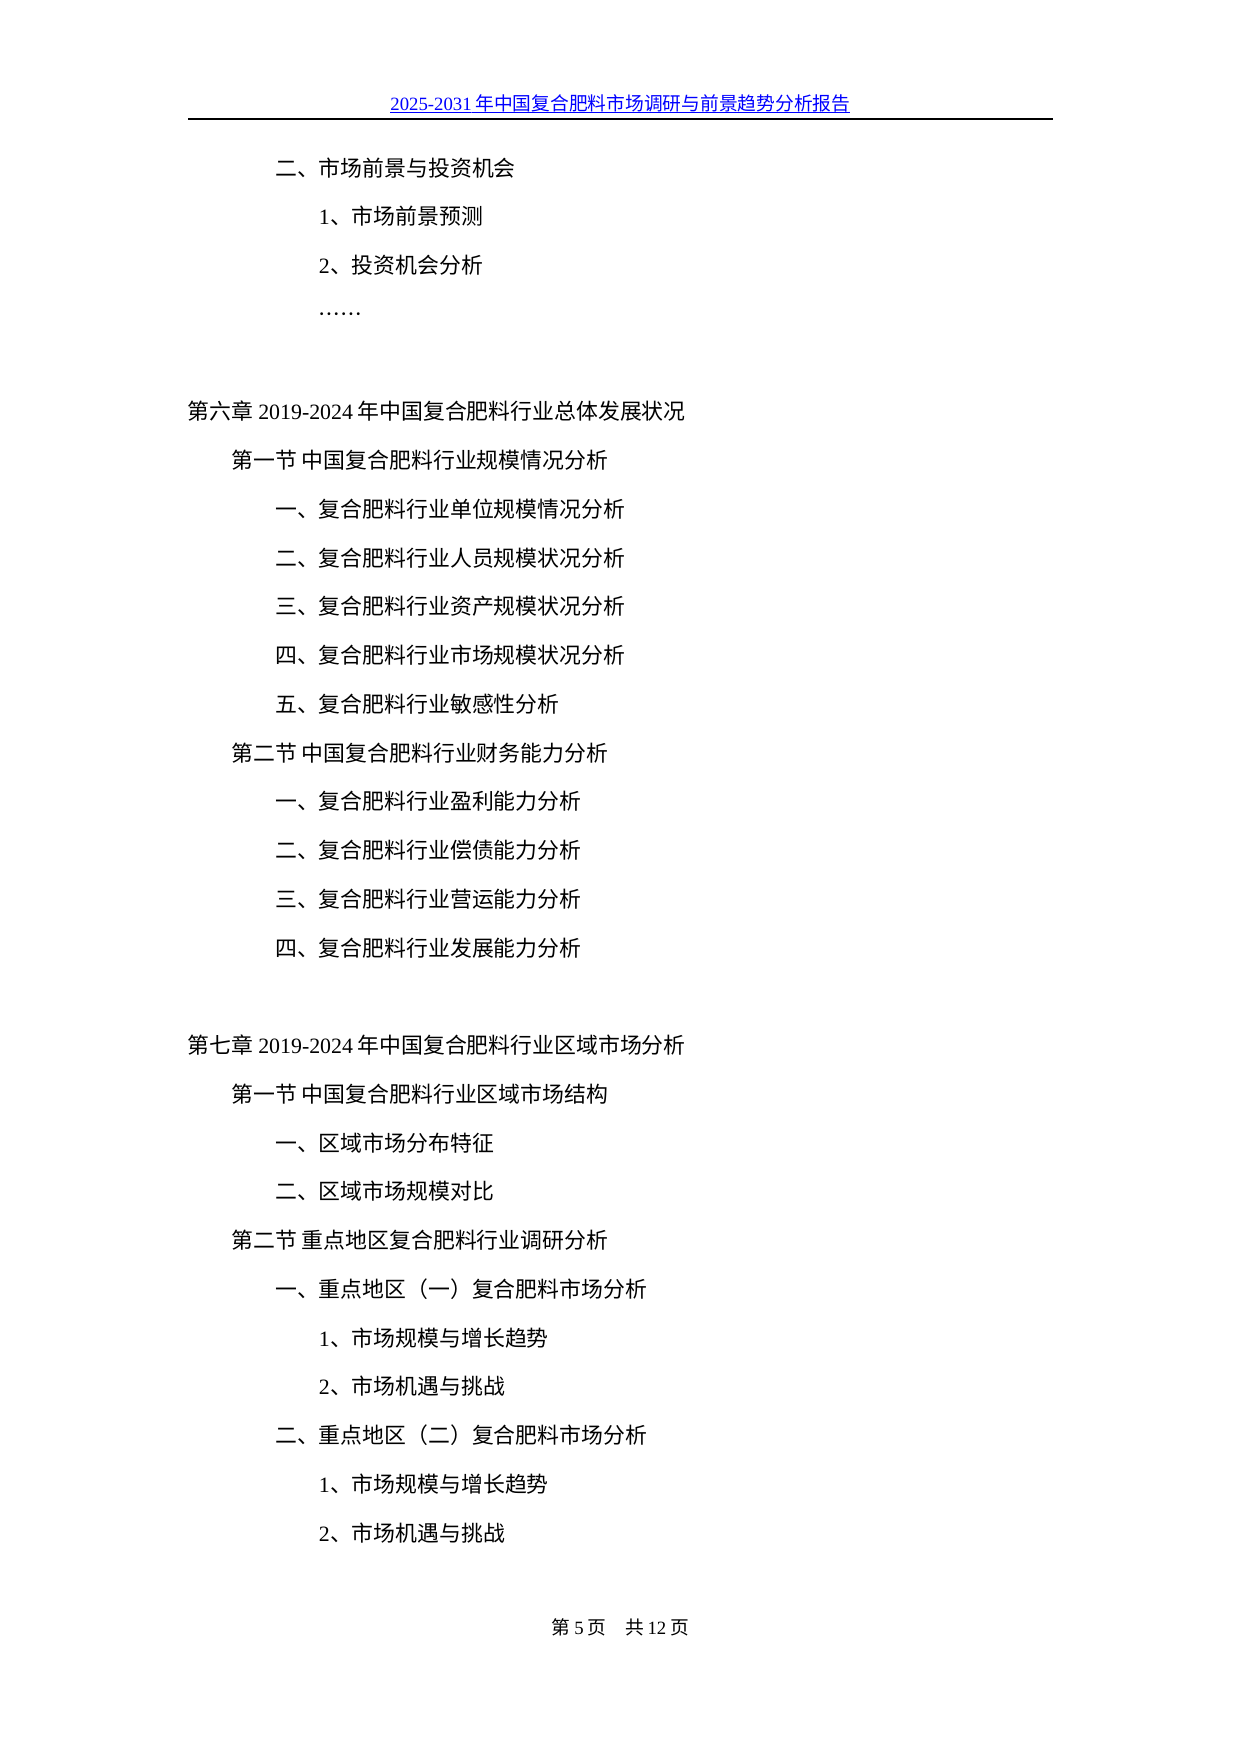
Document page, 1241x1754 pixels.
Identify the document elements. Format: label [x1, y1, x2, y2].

text [187, 150, 1053, 1548]
